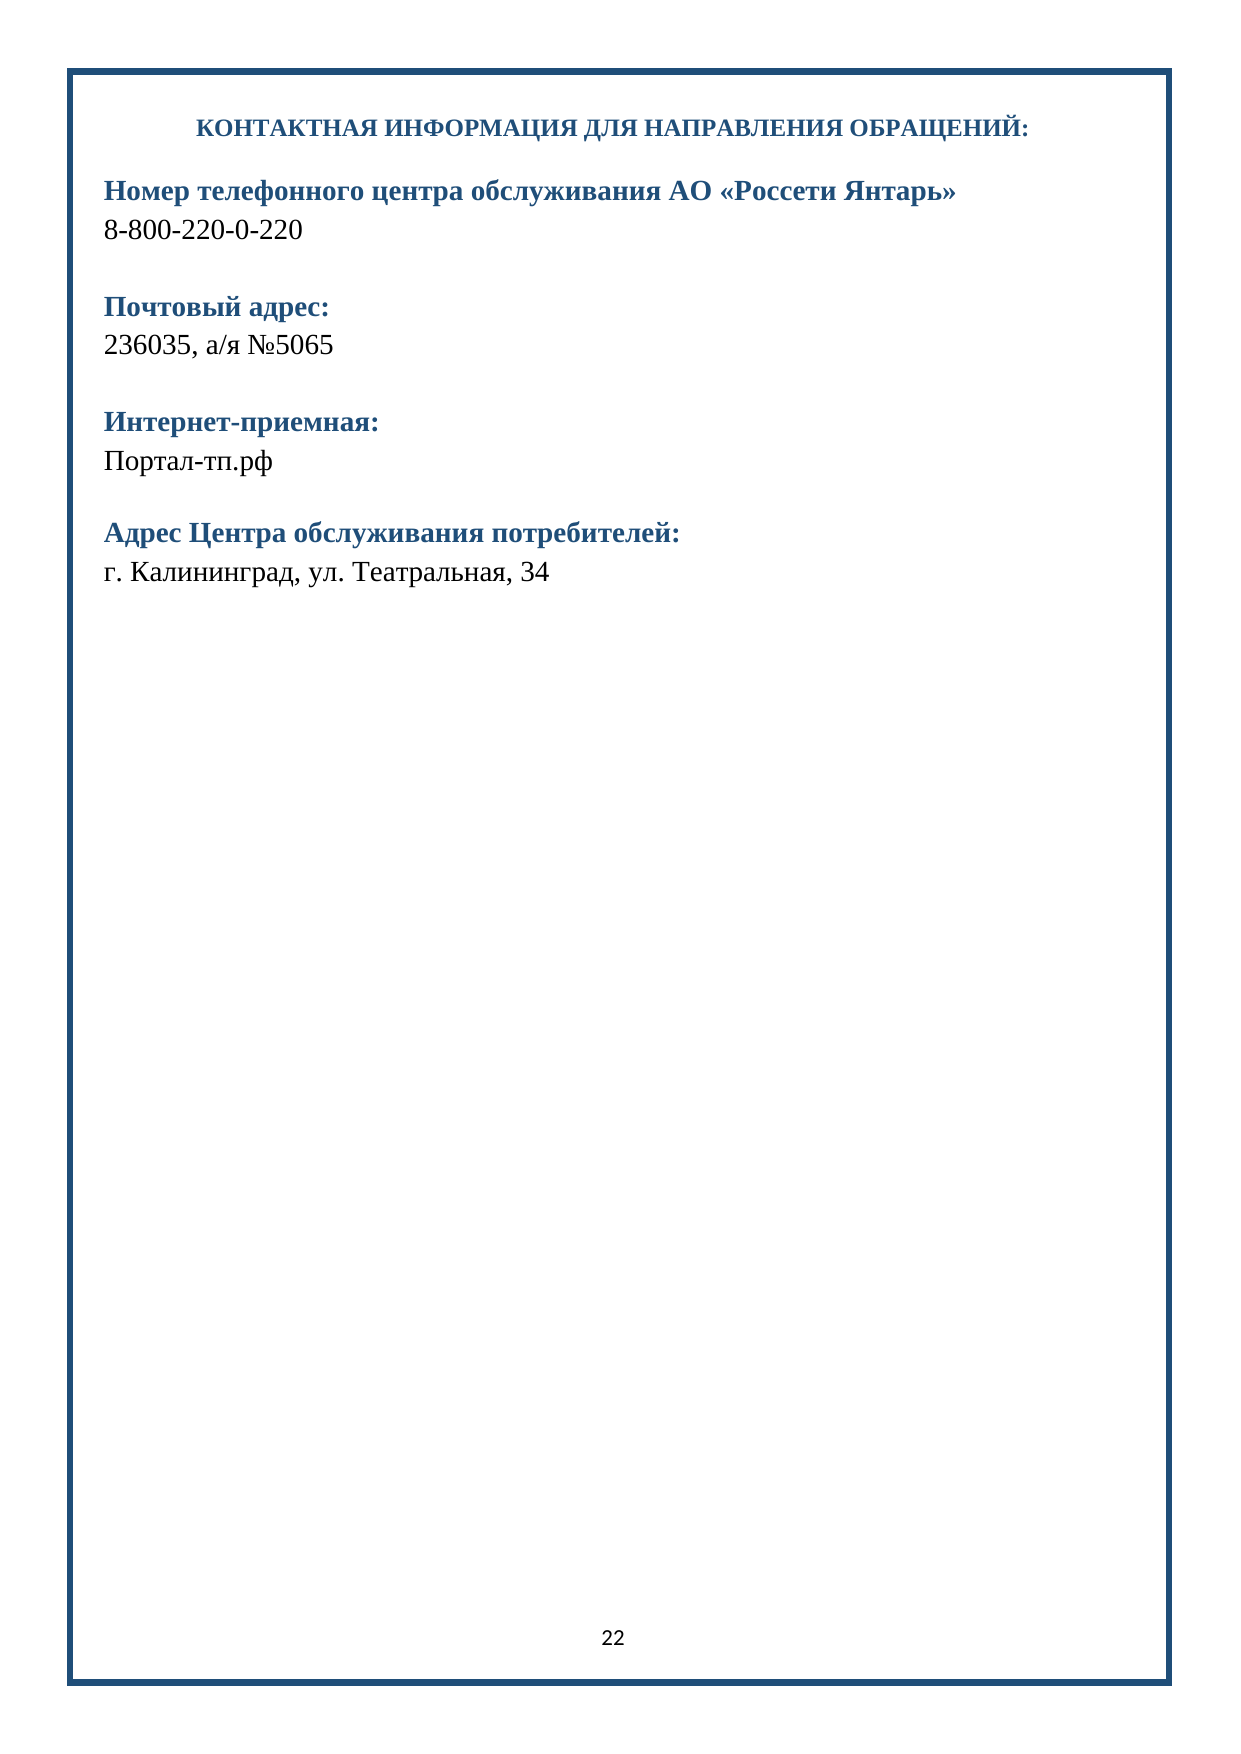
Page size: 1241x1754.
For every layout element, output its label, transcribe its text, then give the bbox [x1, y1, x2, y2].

text Почтовый адрес: [103, 289, 1122, 322]
text Номер телефонного центра обслуживания АО «Россети Янтарь» [103, 173, 1122, 207]
subtitle КОНТАКТНАЯ ИНФОРМАЦИЯ ДЛЯ НАПРАВЛЕНИЯ ОБРАЩЕНИЙ: [103, 113, 1122, 142]
text Адрес Центра обслуживания потребителей: [103, 515, 1122, 549]
text Интернет-приемная: [103, 404, 1122, 438]
text г. Калининград, ул. Театральная, 34 [103, 554, 1122, 587]
text Портал-тп.рф [103, 443, 1122, 477]
text 236035, а/я №5065 [103, 327, 1122, 361]
text 8-800-220-0-220 [103, 212, 1122, 245]
